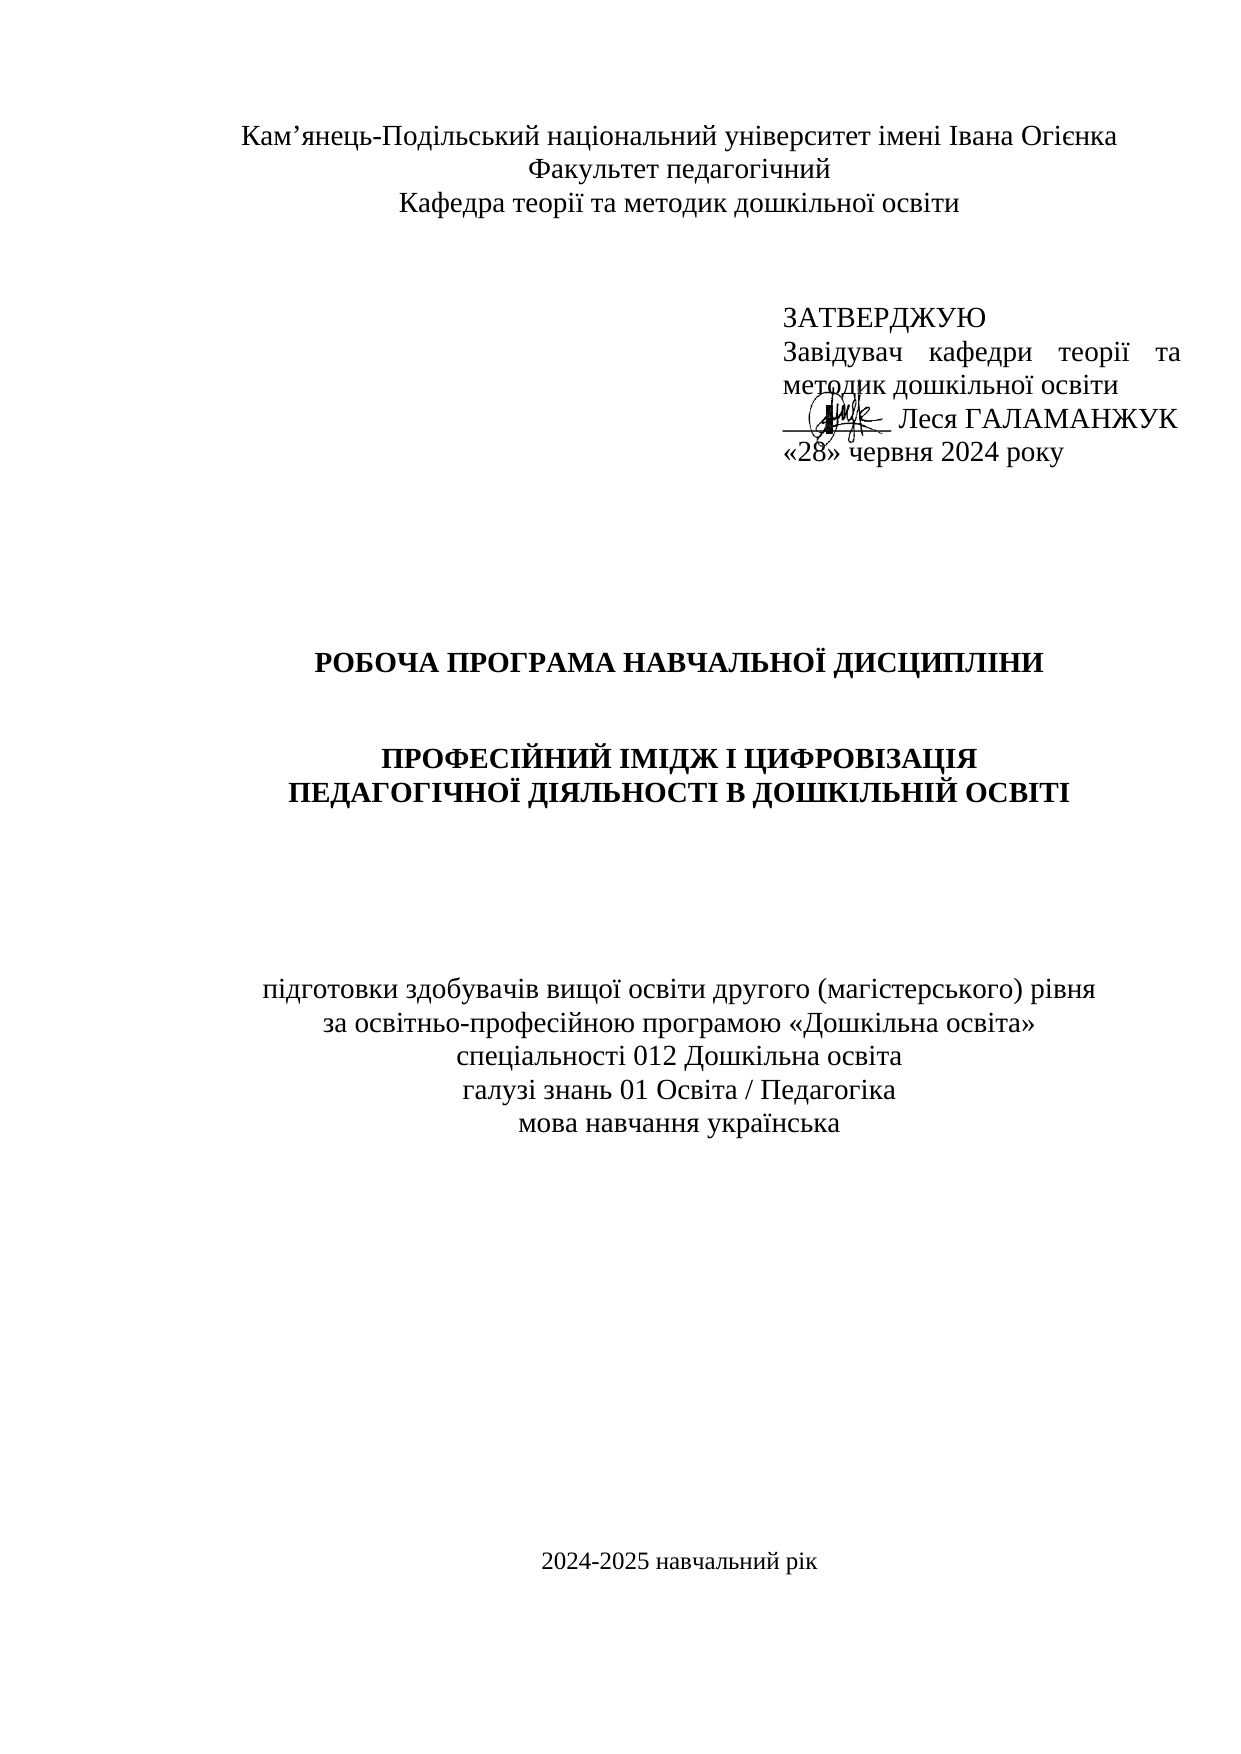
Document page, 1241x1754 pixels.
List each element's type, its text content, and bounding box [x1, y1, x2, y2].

text робоча програма навчальної ДИСЦИПЛІНИ [177, 645, 1181, 679]
text за освітньо-професійною програмою «Дошкільна освіта» [177, 1005, 1181, 1038]
text ЗАТВЕРДЖУЮ [783, 300, 1181, 334]
text мова навчання українська [177, 1105, 1181, 1139]
subtitle ПРОФЕСІЙНИЙ ІМІДЖ І ЦИФРОВІЗАЦІЯ [177, 741, 1181, 775]
picture [784, 371, 907, 454]
text Завідувач кафедри теорії та методик дошкільної освіти [783, 334, 1181, 401]
text Кам’янець-Подільський національний університет імені Івана Огієнка [177, 118, 1181, 152]
text галузі знань 01 Освіта / Педагогіка [177, 1072, 1181, 1105]
text підготовки здобувачів вищої освіти другого (магістерського) рівня [177, 971, 1181, 1005]
subtitle ПЕДАГОГІЧНОЇ ДІЯЛЬНОСТІ В ДОШКІЛЬНІЙ ОСВІТІ [177, 775, 1181, 808]
text Факультет педагогічний [177, 152, 1181, 185]
text спеціальності 012 Дошкільна освіта [177, 1038, 1181, 1072]
text 2024-2025 навчальний рік [177, 1546, 1181, 1575]
text Кафедра теорії та методик дошкільної освіти [177, 185, 1181, 219]
text ___ ____ Леся ГАЛАМАНЖУК [907, 401, 1181, 434]
text «28» червня 2024 року [783, 434, 1181, 468]
